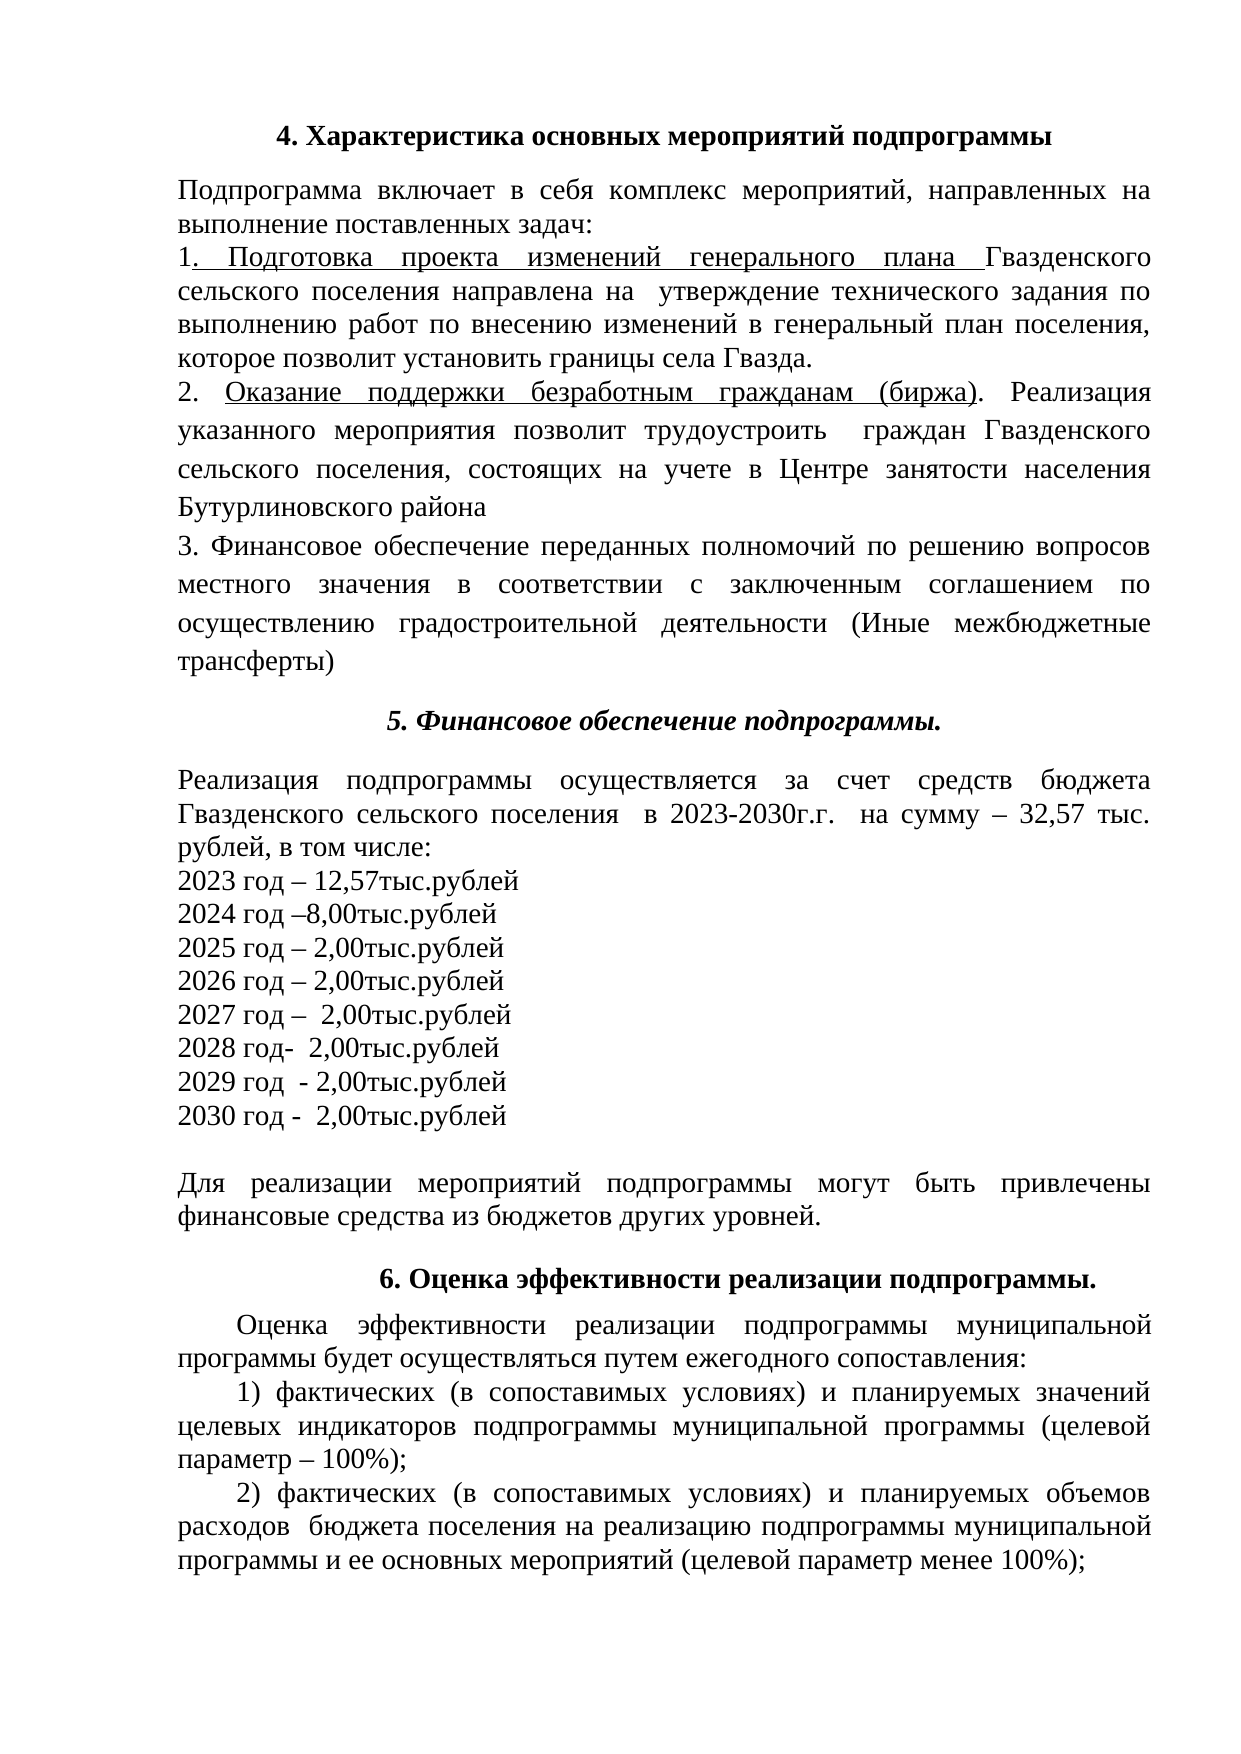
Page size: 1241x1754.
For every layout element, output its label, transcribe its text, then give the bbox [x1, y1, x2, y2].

text 4. Характеристика основных мероприятий подпрограммы [177, 118, 1152, 152]
text 6. Оценка эффективности реализации подпрограммы. [177, 1261, 1152, 1294]
text 2. Оказание поддержки безработным гражданам (биржа). Реализация указанного мероприятия позволит трудоустроить граждан Гвазденского сельского поселения, состоящих на учете в Центре занятости населения Бутурлиновского района [177, 374, 1152, 523]
text 5. Финансовое обеспечение подпрограммы. [177, 703, 1152, 736]
text 1. Подготовка проекта изменений генерального плана Гвазденского сельского поселения направлена на утверждение технического задания по выполнению работ по внесению изменений в генеральный план поселения, которое позволит установить границы села Гвазда. [177, 239, 1152, 374]
text 2023 год – 12,57тыс.рублей [177, 863, 1152, 896]
text 1) фактических (в сопоставимых условиях) и планируемых значений целевых индикаторов подпрограммы муниципальной программы (целевой параметр – 100%); [177, 1374, 1151, 1475]
text 2) фактических (в сопоставимых условиях) и планируемых объемов расходов бюджета поселения на реализацию подпрограммы муниципальной программы и ее основных мероприятий (целевой параметр менее 100%); [177, 1475, 1152, 1575]
text 2029 год - 2,00тыс.рублей [177, 1064, 1152, 1098]
text 2027 год – 2,00тыс.рублей [177, 997, 1152, 1031]
text 3. Финансовое обеспечение переданных полномочий по решению вопросов местного значения в соответствии с заключенным соглашением по осуществлению градостроительной деятельности (Иные межбюджетные трансферты) [177, 528, 1152, 677]
text 2028 год- 2,00тыс.рублей [177, 1031, 1152, 1064]
text Для реализации мероприятий подпрограммы могут быть привлечены финансовые средства из бюджетов других уровней. [177, 1165, 1152, 1232]
text 2026 год – 2,00тыс.рублей [177, 963, 1152, 997]
text Реализация подпрограммы осуществляется за счет средств бюджета Гвазденского сельского поселения в 2023-2030г.г. на сумму – 32,57 тыс. рублей, в том числе: [177, 762, 1152, 863]
text 2030 год - 2,00тыс.рублей [177, 1098, 1152, 1131]
text 2025 год – 2,00тыс.рублей [177, 930, 1152, 963]
text Оценка эффективности реализации подпрограммы муниципальной программы будет осуществляться путем ежегодного сопоставления: [177, 1307, 1152, 1374]
text Подпрограмма включает в себя комплекс мероприятий, направленных на выполнение поставленных задач: [177, 172, 1152, 239]
text 2024 год –8,00тыс.рублей [177, 896, 1152, 930]
